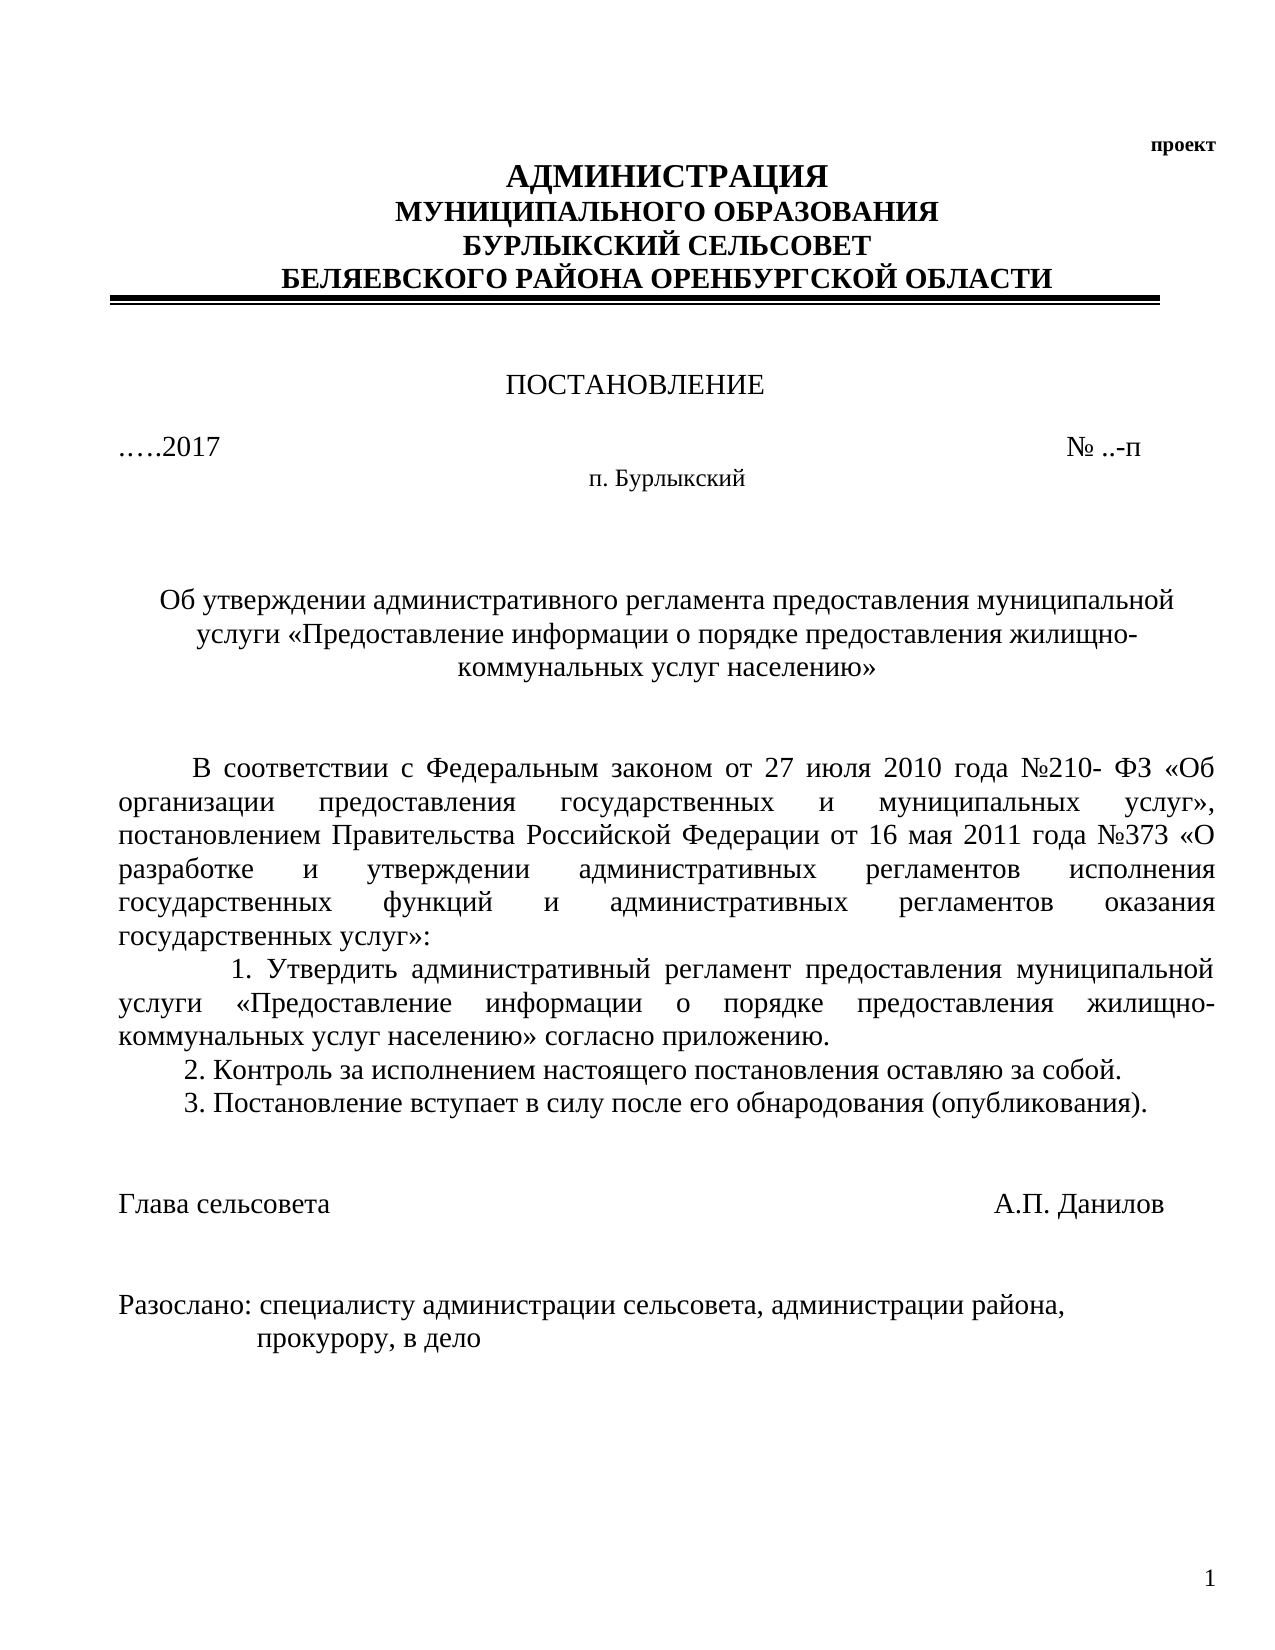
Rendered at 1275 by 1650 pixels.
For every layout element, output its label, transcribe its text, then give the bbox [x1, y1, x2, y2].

text п. Бурлыкский [118, 463, 1216, 491]
text БЕЛЯЕВСКОГО РАЙОНА ОРЕНБУРГСКОЙ ОБЛАСТИ [118, 262, 1216, 295]
text 1. Утвердить административный регламент предоставления муниципальной услуги «Предоставление информации о порядке предоставления жилищно-коммунальных услуг населению» согласно приложению. [118, 951, 1216, 1052]
text АДМИНИСТРАЦИЯ [118, 156, 1216, 194]
text проект [118, 132, 1216, 156]
text Глава сельсовета А.П. Данилов [118, 1186, 1216, 1220]
text БУРЛЫКСКИЙ СЕЛЬСОВЕТ [118, 228, 1216, 262]
text прокурору, в дело [118, 1320, 1216, 1354]
text .….2017 № ..-п [118, 429, 1216, 463]
text Об утверждении административного регламента предоставления муниципальной услуги «Предоставление информации о порядке предоставления жилищно-коммунальных услуг населению» [118, 582, 1216, 683]
text 3. Постановление вступает в силу после его обнародования (опубликования). [118, 1086, 1216, 1119]
text Разослано: специалисту администрации сельсовета, администрации района, [118, 1287, 1216, 1320]
text В соответствии с Федеральным законом от 27 июля 2010 года №210- ФЗ «Об организации предоставления государственных и муниципальных услуг», постановлением Правительства Российской Федерации от 16 мая 2011 года №373 «О разработке и утверждении административных регламентов исполнения государственных функций и административных регламентов оказания государственных услуг»: [118, 750, 1216, 951]
text МУНИЦИПАЛЬНОГО ОБРАЗОВАНИЯ [118, 194, 1216, 228]
table_header ПОСТАНОВЛЕНИЕ [110, 305, 1160, 429]
text 2. Контроль за исполнением настоящего постановления оставляю за собой. [118, 1052, 1216, 1086]
